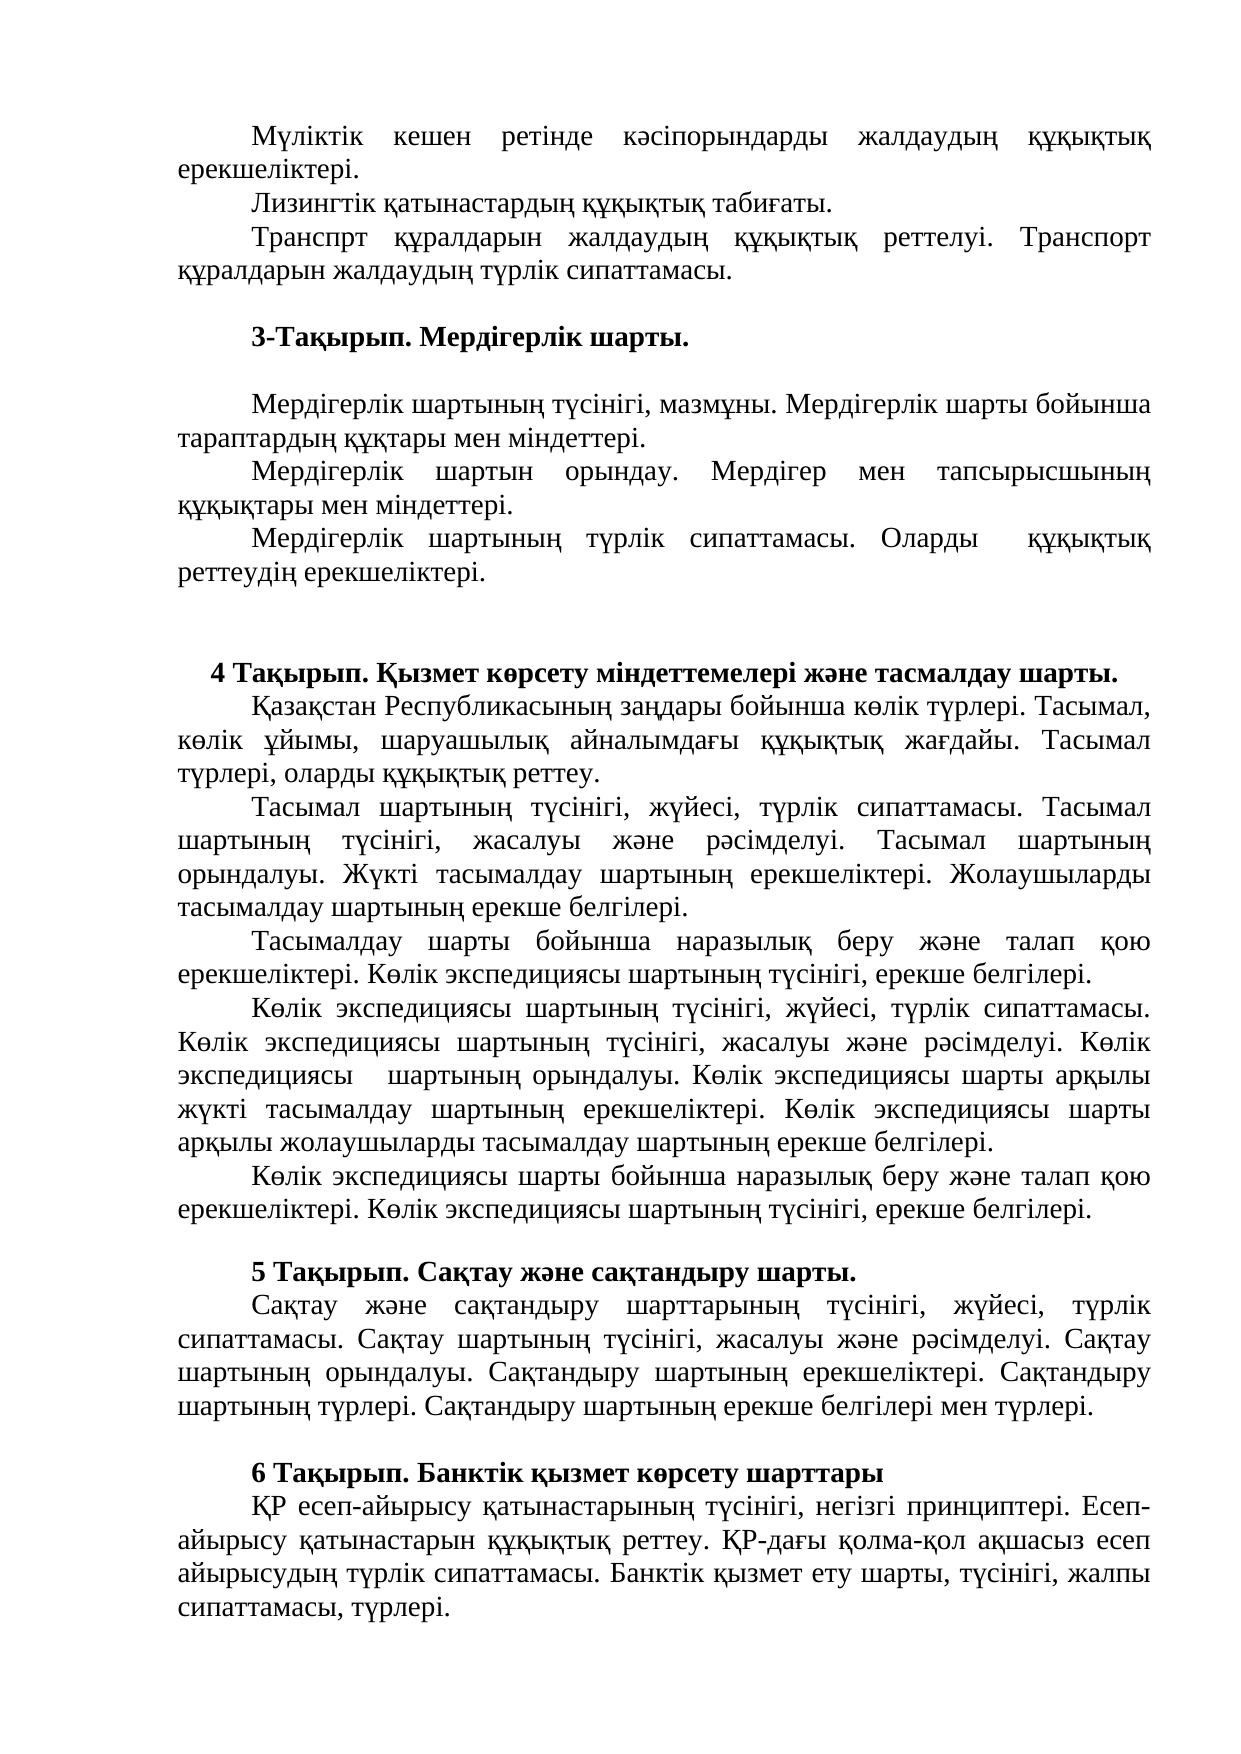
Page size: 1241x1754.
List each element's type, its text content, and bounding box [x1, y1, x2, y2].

text 4 Тақырып. Қызмет көрсету міндеттемелері және тасмалдау шарты. [177, 655, 1152, 688]
text Мердігерлік шартының түрлік сипаттамасы. Оларды құқықтық реттеудің ерекшеліктері. [177, 521, 1152, 588]
text Транспрт құралдарын жалдаудың құқықтық реттелуі. Транспорт құралдарын жалдаудың түрлік сипаттамасы. [177, 219, 1152, 286]
text 3-Тақырып. Мердігерлік шарты. [251, 319, 1152, 353]
text Мүліктік кешен ретінде кәсіпорындарды жалдаудың құқықтық ерекшеліктері. [177, 118, 1152, 185]
text 5 Тақырып. Сақтау және сақтандыру шарты. [177, 1254, 1152, 1287]
text Сақтау және сақтандыру шарттарының түсінігі, жүйесі, түрлік сипаттамасы. Сақтау шартының түсінігі, жасалуы және рәсімделуі. Сақтау шартының орындалуы. Сақтандыру шартының ерекшеліктері. Сақтандыру шартының түрлері. Сақтандыру шартының ерекше белгілері мен түрлері. [177, 1287, 1152, 1421]
text ҚР есеп-айырысу қатынастарының түсінігі, негізгі принциптері. Есеп-айырысу қатынастарын құқықтық реттеу. ҚР-дағы қолма-қол ақшасыз есеп айырысудың түрлік сипаттамасы. Банктік қызмет ету шарты, түсінігі, жалпы сипаттамасы, түрлері. [177, 1488, 1152, 1623]
text Қазақстан Республикасының заңдары бойынша көлік түрлері. Тасымал, көлік ұйымы, шаруашылық айналымдағы құқықтық жағдайы. Тасымал түрлері, оларды құқықтық реттеу. [177, 688, 1152, 789]
text Мердігерлік шартын орындау. Мердігер мен тапсырысшының құқықтары мен міндеттері. [177, 453, 1152, 521]
text Көлік экспедициясы шартының түсінігі, жүйесі, түрлік сипаттамасы. Көлік экспедициясы шартының түсінігі, жасалуы және рәсімделуі. Көлік экспедициясы шартының орындалуы. Көлік экспедициясы шарты арқылы жүкті тасымалдау шартының ерекшеліктері. Көлік экспедициясы шарты арқылы жолаушыларды тасымалдау шартының ерекше белгілері. [177, 990, 1152, 1158]
text 6 Тақырып. Банктік қызмет көрсету шарттары [177, 1455, 1152, 1488]
text Лизингтік қатынастардың құқықтық табиғаты. [177, 185, 1152, 219]
text Тасымалдау шарты бойынша наразылық беру және талап қою ерекшеліктері. Көлік экспедициясы шартының түсінігі, ерекше белгілері. [177, 923, 1152, 990]
text Мердігерлік шартының түсінігі, мазмұны. Мердігерлік шарты бойынша тараптардың құқтары мен міндеттері. [177, 386, 1152, 453]
text Көлік экспедициясы шарты бойынша наразылық беру және талап қою ерекшеліктері. Көлік экспедициясы шартының түсінігі, ерекше белгілері. [177, 1158, 1152, 1225]
text Тасымал шартының түсінігі, жүйесі, түрлік сипаттамасы. Тасымал шартының түсінігі, жасалуы және рәсімделуі. Тасымал шартының орындалуы. Жүкті тасымалдау шартының ерекшеліктері. Жолаушыларды тасымалдау шартының ерекше белгілері. [177, 789, 1152, 923]
